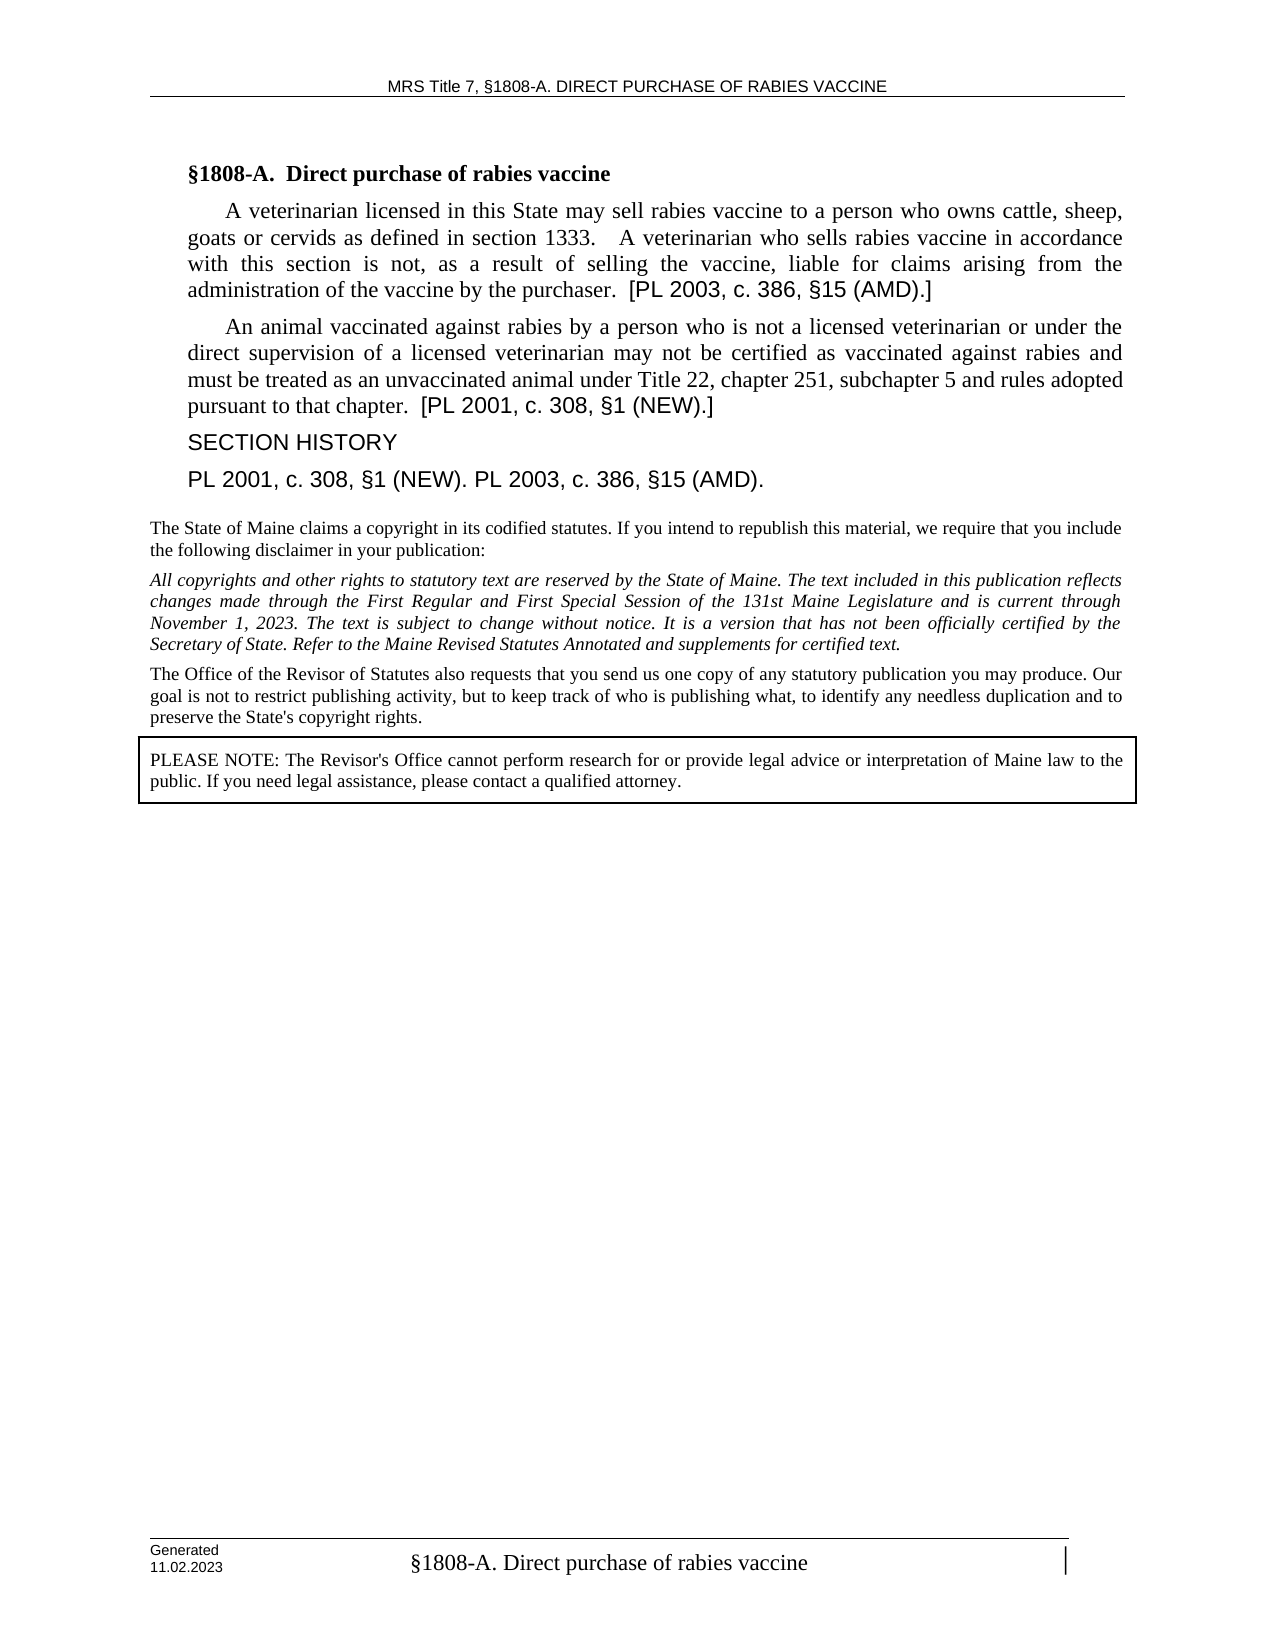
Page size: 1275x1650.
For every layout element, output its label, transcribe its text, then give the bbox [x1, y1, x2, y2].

text The State of Maine claims a copyright in its codified statutes. If you intend to republish this material, we require that you include the following disclaimer in your publication: [150, 517, 1125, 560]
text All copyrights and other rights to statutory text are reserved by the State of Maine. The text included in this publication reflects changes made through the First Regular and First Special Session of the 131st Maine Legislature and is current through November 1, 2023 . The text is subject to change without notice. It is a version that has not been officially certified by the Secretary of State. Refer to the Maine Revised Statutes Annotated and supplements for certified text. [150, 569, 1125, 655]
text §1808-A. Direct purchase of rabies vaccine [187, 160, 1125, 187]
text A veterinarian licensed in this State may sell rabies vaccine to a person who owns cattle, sheep, goats or cervids as defined in section 1333. A veterinarian who sells rabies vaccine in accordance with this section is not, as a result of selling the vaccine, liable for claims arising from the administration of the vaccine by the purchaser. [PL 2003, c. 386, §15 (AMD).] [187, 197, 1125, 303]
text PL 2001, c. 308, §1 (NEW). PL 2003, c. 386, §15 (AMD). [187, 466, 1125, 492]
text SECTION HISTORY [187, 429, 1125, 455]
text PLEASE NOTE: The Revisor's Office cannot perform research for or provide legal advice or interpretation of Maine law to the public. If you need legal assistance, please contact a qualified attorney. [140, 738, 1135, 802]
text An animal vaccinated against rabies by a person who is not a licensed veterinarian or under the direct supervision of a licensed veterinarian may not be certified as vaccinated against rabies and must be treated as an unvaccinated animal under Title 22, chapter 251, subchapter 5 and rules adopted pursuant to that chapter. [PL 2001, c. 308, §1 (NEW).] [187, 313, 1125, 419]
text The Office of the Revisor of Statutes also requests that you send us one copy of any statutory publication you may produce. Our goal is not to restrict publishing activity, but to keep track of who is publishing what, to identify any needless duplication and to preserve the State's copyright rights. [150, 663, 1125, 728]
